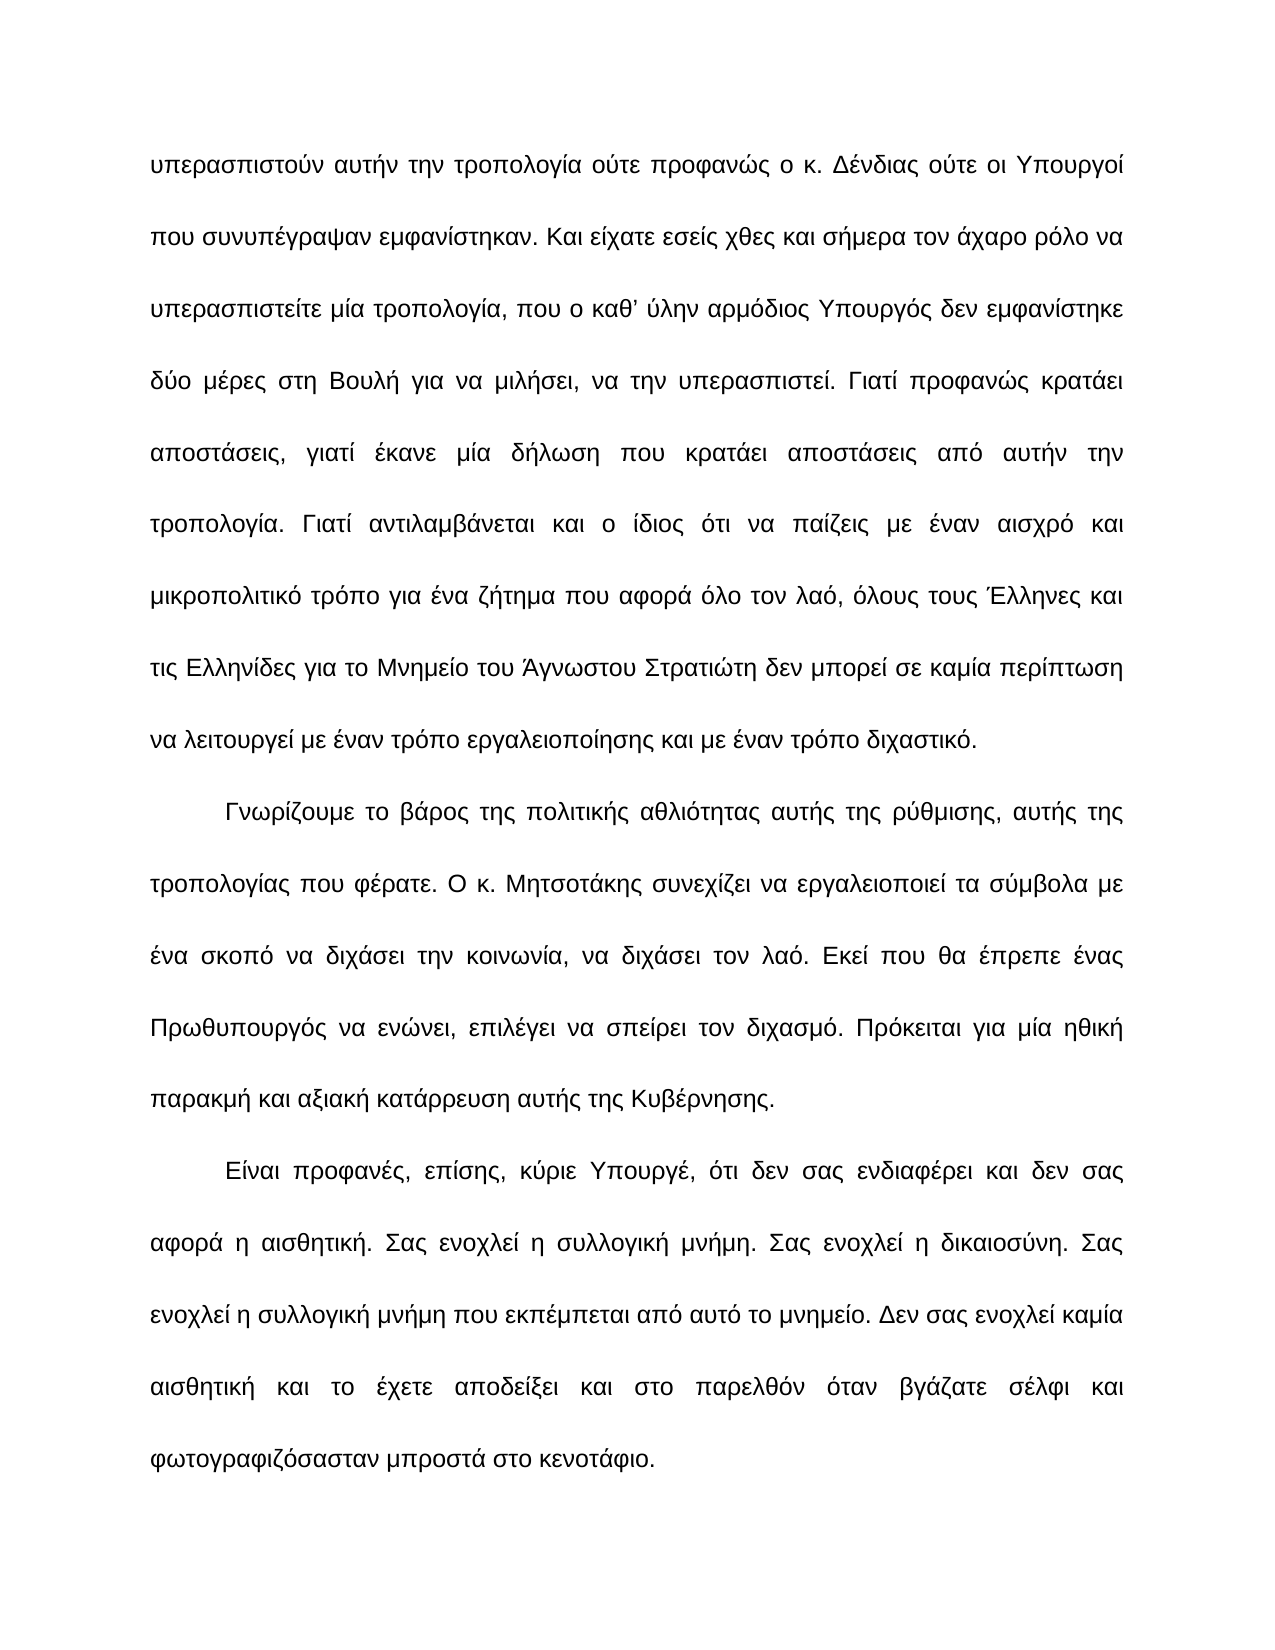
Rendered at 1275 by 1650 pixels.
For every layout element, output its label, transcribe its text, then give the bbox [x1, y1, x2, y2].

text Είναι προφανές, επίσης, κύριε Υπουργέ, ότι δεν σας ενδιαφέρει και δεν σας αφορά η αισθητική. Σας ενοχλεί η συλλογική μνήμη. Σας ενοχλεί η δικαιοσύνη. Σας ενοχλεί η συλλογική μνήμη που εκπέμπεται από αυτό το μνημείο. Δεν σας ενοχλεί καμία αισθητική και το έχετε αποδείξει και στο παρελθόν όταν βγάζατε σέλφι και φωτογραφιζόσασταν μπροστά στο κενοτάφιο. [150, 1156, 1125, 1472]
text Γνωρίζουμε το βάρος της πολιτικής αθλιότητας αυτής της ρύθμισης, αυτής της τροπολογίας που φέρατε. Ο κ. Μητσοτάκης συνεχίζει να εργαλειοποιεί τα σύμβολα με ένα σκοπό να διχάσει την κοινωνία, να διχάσει τον λαό. Εκεί που θα έπρεπε ένας Πρωθυπουργός να ενώνει, επιλέγει να σπείρει τον διχασμό. Πρόκειται για μία ηθική παρακμή και αξιακή κατάρρευση αυτής της Κυβέρνησης. [150, 797, 1125, 1113]
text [150, 150, 1125, 754]
